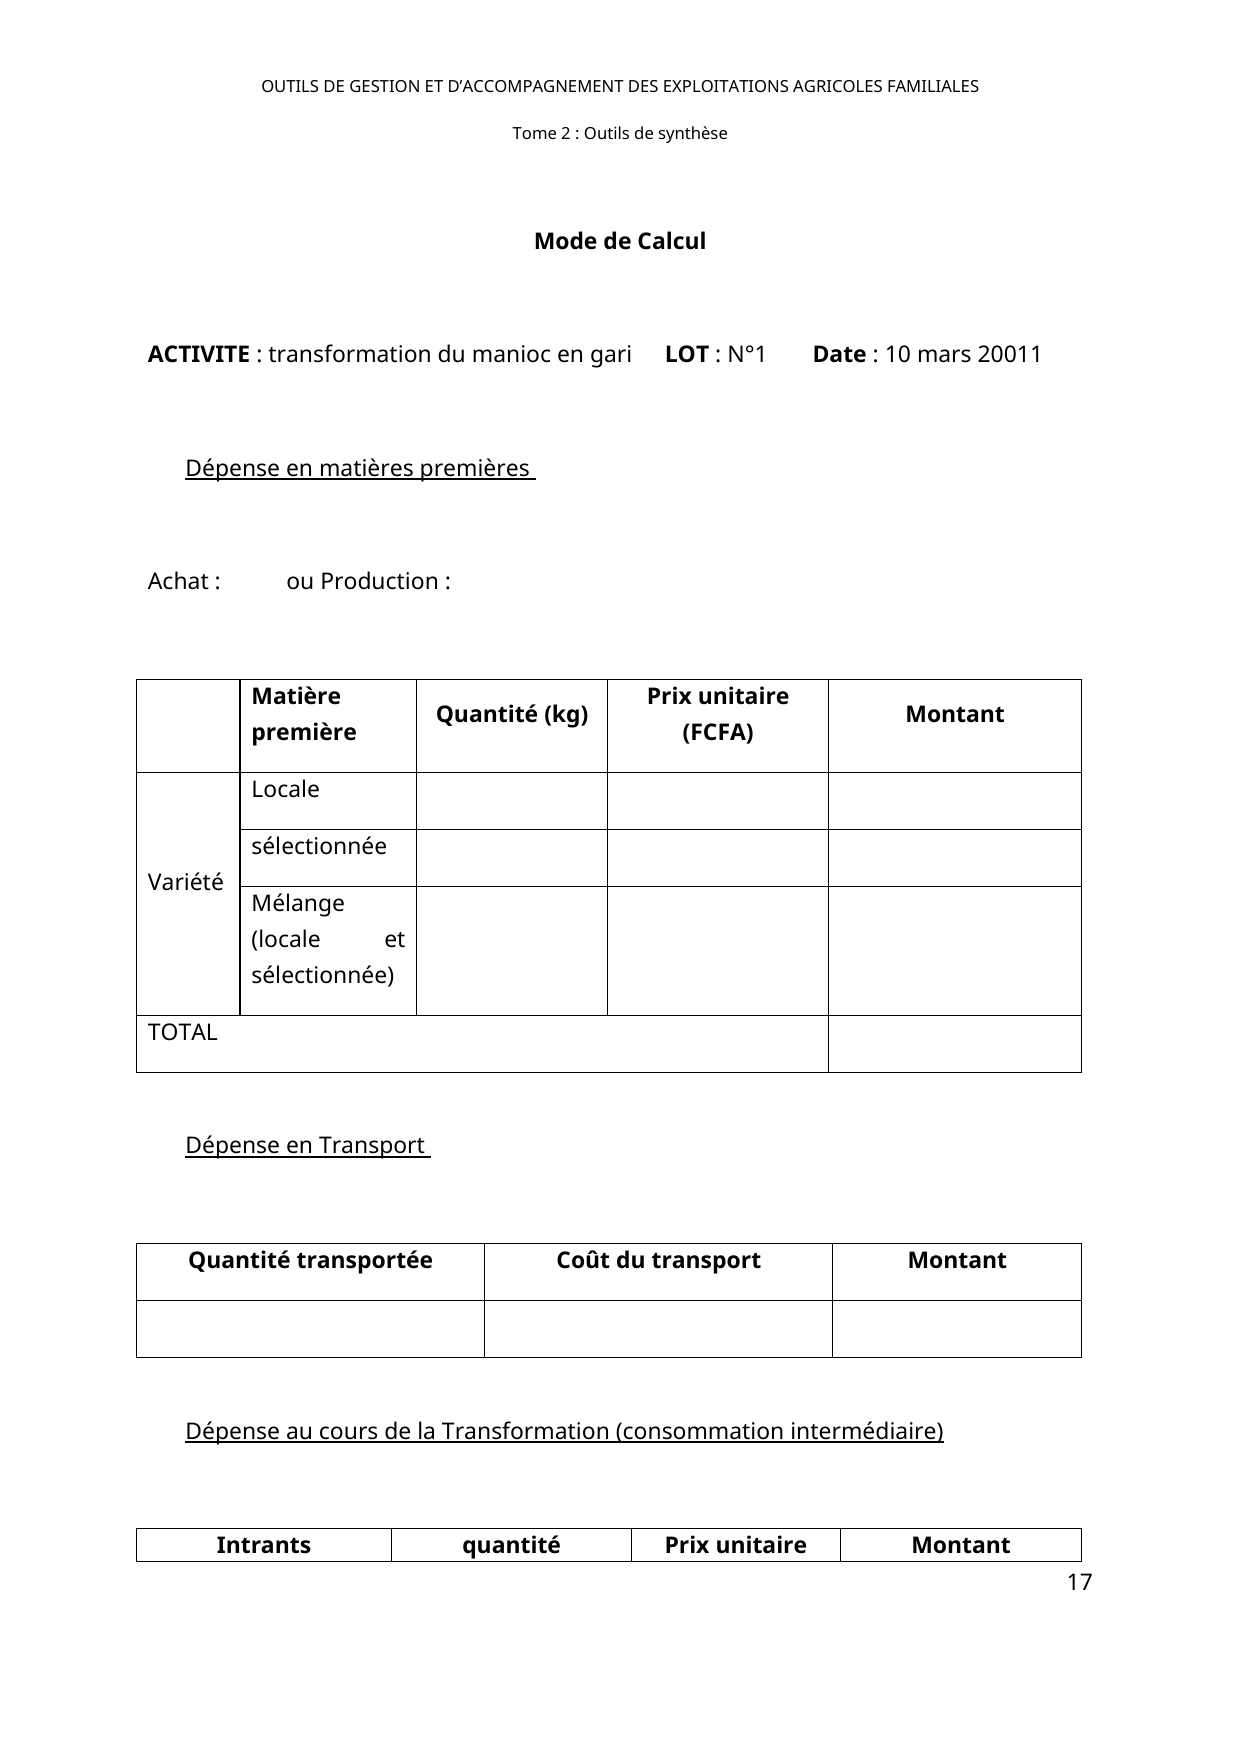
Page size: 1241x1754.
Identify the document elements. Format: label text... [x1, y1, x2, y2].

table_cell [485, 1301, 832, 1357]
table_header Quantité (kg) [417, 680, 607, 772]
table_header [137, 680, 239, 772]
table_cell [608, 830, 828, 886]
table_header Matière première [241, 680, 416, 772]
table_cell [608, 887, 828, 1014]
table_header Montant [833, 1244, 1081, 1300]
table_cell Locale [241, 773, 416, 829]
table_cell [417, 830, 607, 886]
table_cell [829, 1016, 1081, 1072]
list Dépense au cours de la Transformation (consommation intermédiaire) [185, 1415, 1093, 1446]
table_cell TOTAL [137, 1016, 828, 1072]
table_cell [829, 830, 1081, 886]
table_cell [608, 773, 828, 829]
text Mode de Calcul [148, 225, 1093, 256]
list Dépense en Transport [185, 1129, 1093, 1161]
text Achat : ou Production : [148, 565, 1093, 597]
table_cell [417, 887, 607, 1014]
table_header Quantité transportée [137, 1244, 484, 1300]
table_cell sélectionnée [241, 830, 416, 886]
table_cell [137, 1301, 484, 1357]
table_header Coût du transport [485, 1244, 832, 1300]
table_header Montant [841, 1529, 1081, 1561]
table_cell [829, 773, 1081, 829]
table_header quantité [392, 1529, 631, 1561]
table_cell Mélange (locale et sélectionnée) [241, 887, 416, 1014]
table_header Montant [829, 680, 1081, 772]
list Dépense en matières premières [185, 452, 1093, 483]
table_cell [829, 887, 1081, 1014]
table_header Intrants [137, 1529, 391, 1561]
table_cell [417, 773, 607, 829]
table_cell Variété [137, 773, 239, 1014]
table_cell [833, 1301, 1081, 1357]
table_header Prix unitaire (FCFA) [608, 680, 828, 772]
text ACTIVITE : transformation du manioc en gari LOT : N°1 Date : 10 mars 20011 [148, 338, 1093, 369]
table_header Prix unitaire [632, 1529, 840, 1561]
